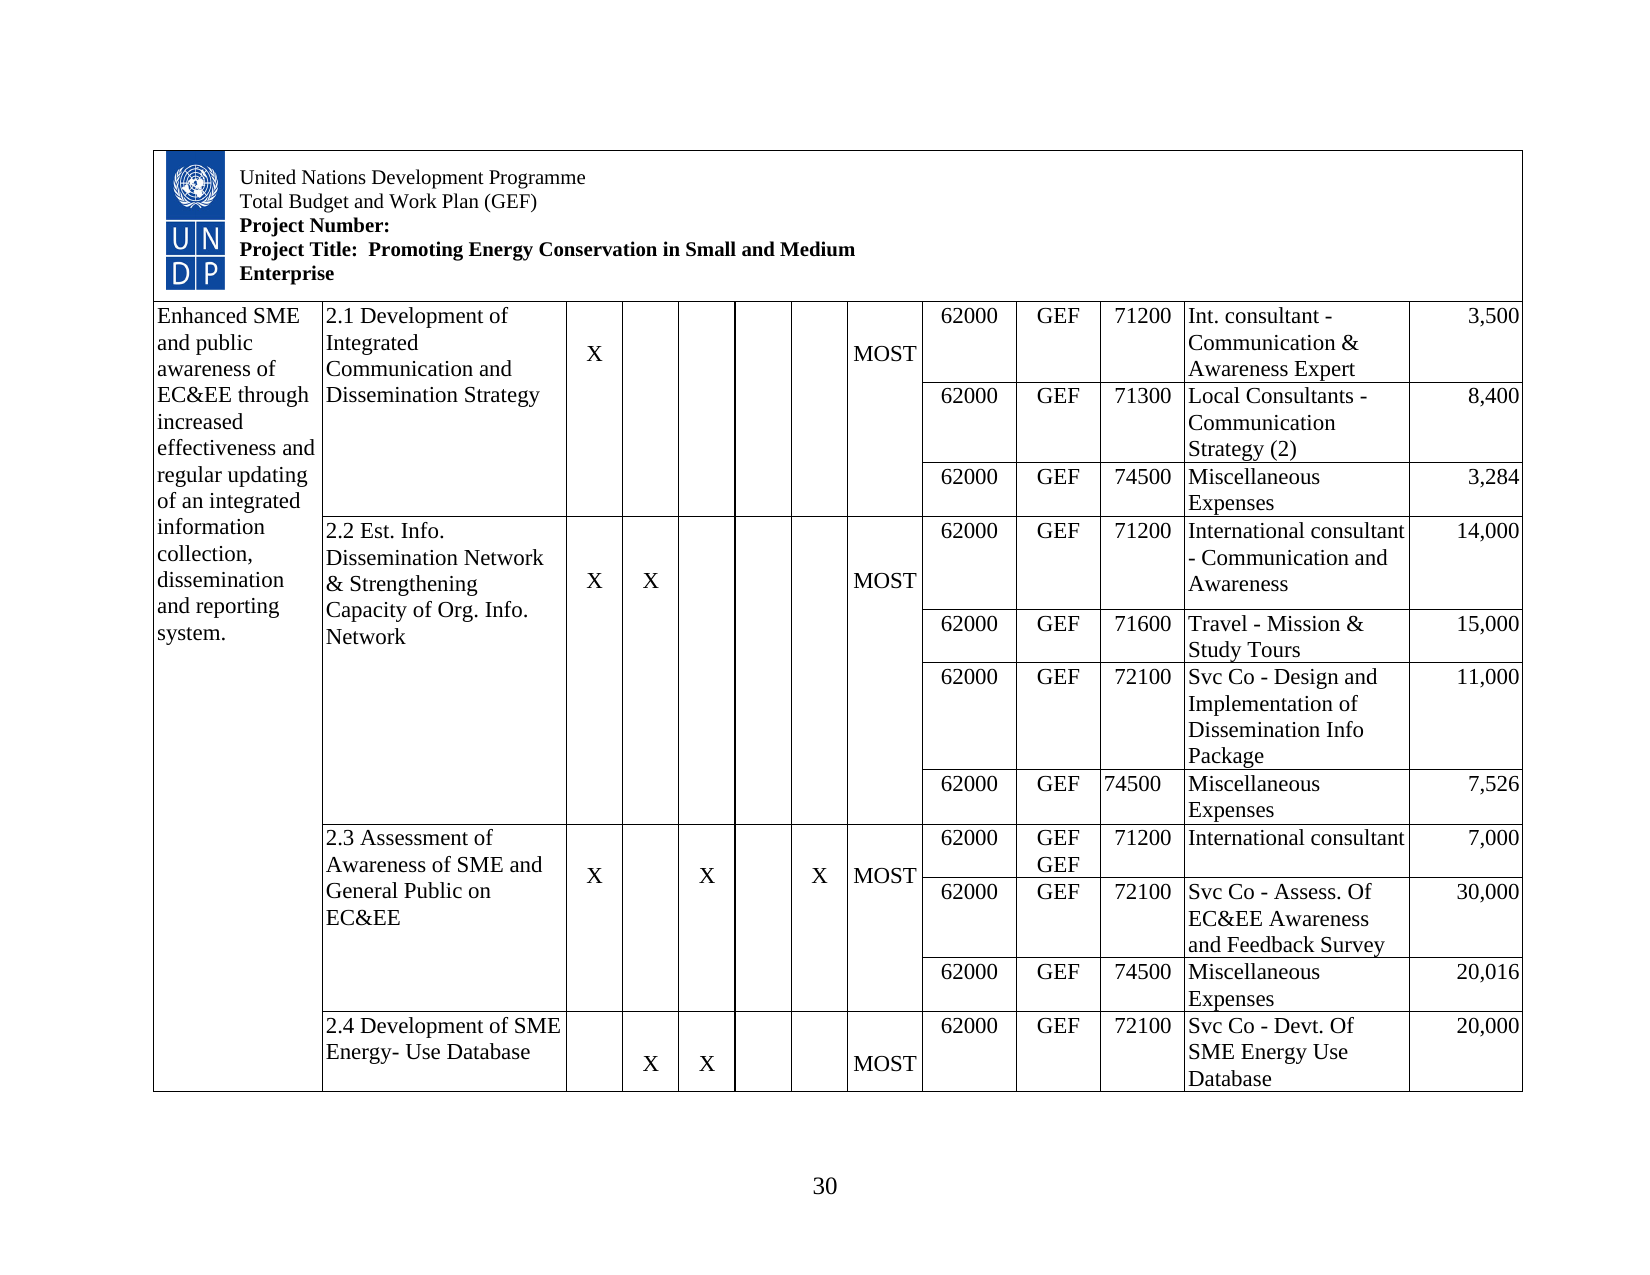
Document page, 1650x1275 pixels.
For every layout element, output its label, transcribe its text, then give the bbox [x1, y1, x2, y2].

table_cell 2.2 Est. Info. Dissemination Network & Strengthening Capacity of Org. Info. Network [323, 517, 566, 823]
table_cell Svc Co - Assess. Of EC&EE Awareness and Feedback Survey [1185, 878, 1409, 957]
table_cell GEF [1017, 302, 1100, 382]
table_cell 71200 [1101, 825, 1184, 877]
table_cell Svc Co - Design and Implementation of Dissemination Info Package [1185, 663, 1409, 769]
table_cell 2.3 Assessment of Awareness of SME and General Public on EC&EE [323, 825, 566, 1011]
table_cell International consultant - Communication and Awareness [1185, 517, 1409, 608]
table_cell GEF [1017, 878, 1100, 957]
table_cell 20,000 [1410, 1012, 1522, 1091]
table_cell GEF GEF [1017, 825, 1100, 877]
table_cell 62000 [923, 463, 1016, 516]
table_cell GEF [1017, 517, 1100, 608]
table_cell [792, 1012, 847, 1091]
table_cell [792, 302, 847, 516]
table_cell Local Consultants -Communication Strategy (2) [1185, 383, 1409, 462]
table_cell 72100 [1101, 878, 1184, 957]
table_cell Miscellaneous Expenses [1185, 958, 1409, 1011]
table_cell [736, 1012, 791, 1091]
table_cell 72100 [1101, 1012, 1184, 1091]
table_cell 8,400 [1410, 383, 1522, 462]
table_cell [623, 302, 678, 516]
table_cell X [623, 1012, 678, 1091]
table_cell Miscellaneous Expenses [1185, 463, 1409, 516]
table_cell 30,000 [1410, 878, 1522, 957]
table_cell X [567, 517, 622, 823]
table_cell X [623, 517, 678, 823]
table_cell 72100 [1101, 663, 1184, 769]
table_cell Int. consultant - Communication & Awareness Expert [1185, 302, 1409, 382]
table_cell MOST [848, 517, 922, 823]
table_cell 3,284 [1410, 463, 1522, 516]
table_cell [679, 302, 734, 516]
table_cell 71200 [1101, 517, 1184, 608]
table_cell 74500 [1101, 463, 1184, 516]
table_cell 11,000 [1410, 663, 1522, 769]
table_cell 3,500 [1410, 302, 1522, 382]
table_cell 74500 [1101, 958, 1184, 1011]
table_cell GEF [1017, 770, 1100, 823]
table_cell 71200 [1101, 302, 1184, 382]
table_header [154, 151, 1522, 301]
table_cell GEF [1017, 610, 1100, 662]
table_cell 62000 [923, 958, 1016, 1011]
table_cell 15,000 [1410, 610, 1522, 662]
table_cell 62000 [923, 878, 1016, 957]
table_cell 62000 [923, 610, 1016, 662]
table_cell GEF [1017, 383, 1100, 462]
table_cell 62000 [923, 302, 1016, 382]
table_cell 2.1 Development of Integrated Communication and Dissemination Strategy [323, 302, 566, 516]
table_cell MOST [848, 302, 922, 516]
table_cell 71300 [1101, 383, 1184, 462]
table_cell X [679, 825, 734, 1011]
table_cell [736, 517, 791, 823]
table_cell 62000 [923, 825, 1016, 877]
table_cell Miscellaneous Expenses [1185, 770, 1409, 823]
table_cell 62000 [923, 517, 1016, 608]
table_cell 62000 [923, 663, 1016, 769]
table_cell International consultant [1185, 825, 1409, 877]
table_cell 2.4 Development of SME Energy- Use Database [323, 1012, 566, 1091]
table_cell 7,526 [1410, 770, 1522, 823]
picture [166, 151, 225, 290]
table_cell [736, 302, 791, 516]
table_cell [792, 517, 847, 823]
table_cell GEF [1017, 463, 1100, 516]
table_cell 62000 [923, 383, 1016, 462]
table_cell X [567, 825, 622, 1011]
table_cell X [567, 302, 622, 516]
table_cell Travel - Mission & Study Tours [1185, 610, 1409, 662]
table_cell 7,000 [1410, 825, 1522, 877]
table_cell 71600 [1101, 610, 1184, 662]
table_cell 62000 [923, 1012, 1016, 1091]
table_cell GEF [1017, 958, 1100, 1011]
table_cell [567, 1012, 622, 1091]
table_cell [736, 825, 791, 1011]
table_cell MOST [848, 825, 922, 1011]
table_cell Svc Co - Devt. Of SME Energy Use Database [1185, 1012, 1409, 1091]
table_cell Enhanced SME and public awareness of EC&EE through increased effectiveness and regular updating of an integrated information collection, dissemination and reporting system. [154, 302, 322, 1091]
table_cell 20,016 [1410, 958, 1522, 1011]
table_cell 74500 [1101, 770, 1184, 823]
table_cell 62000 [923, 770, 1016, 823]
table_cell [623, 825, 678, 1011]
table_cell MOST [848, 1012, 922, 1091]
table_cell GEF [1017, 1012, 1100, 1091]
table_cell GEF [1017, 663, 1100, 769]
table_cell 14,000 [1410, 517, 1522, 608]
table_cell X [792, 825, 847, 1011]
table_cell X [679, 1012, 734, 1091]
table_cell [679, 517, 734, 823]
